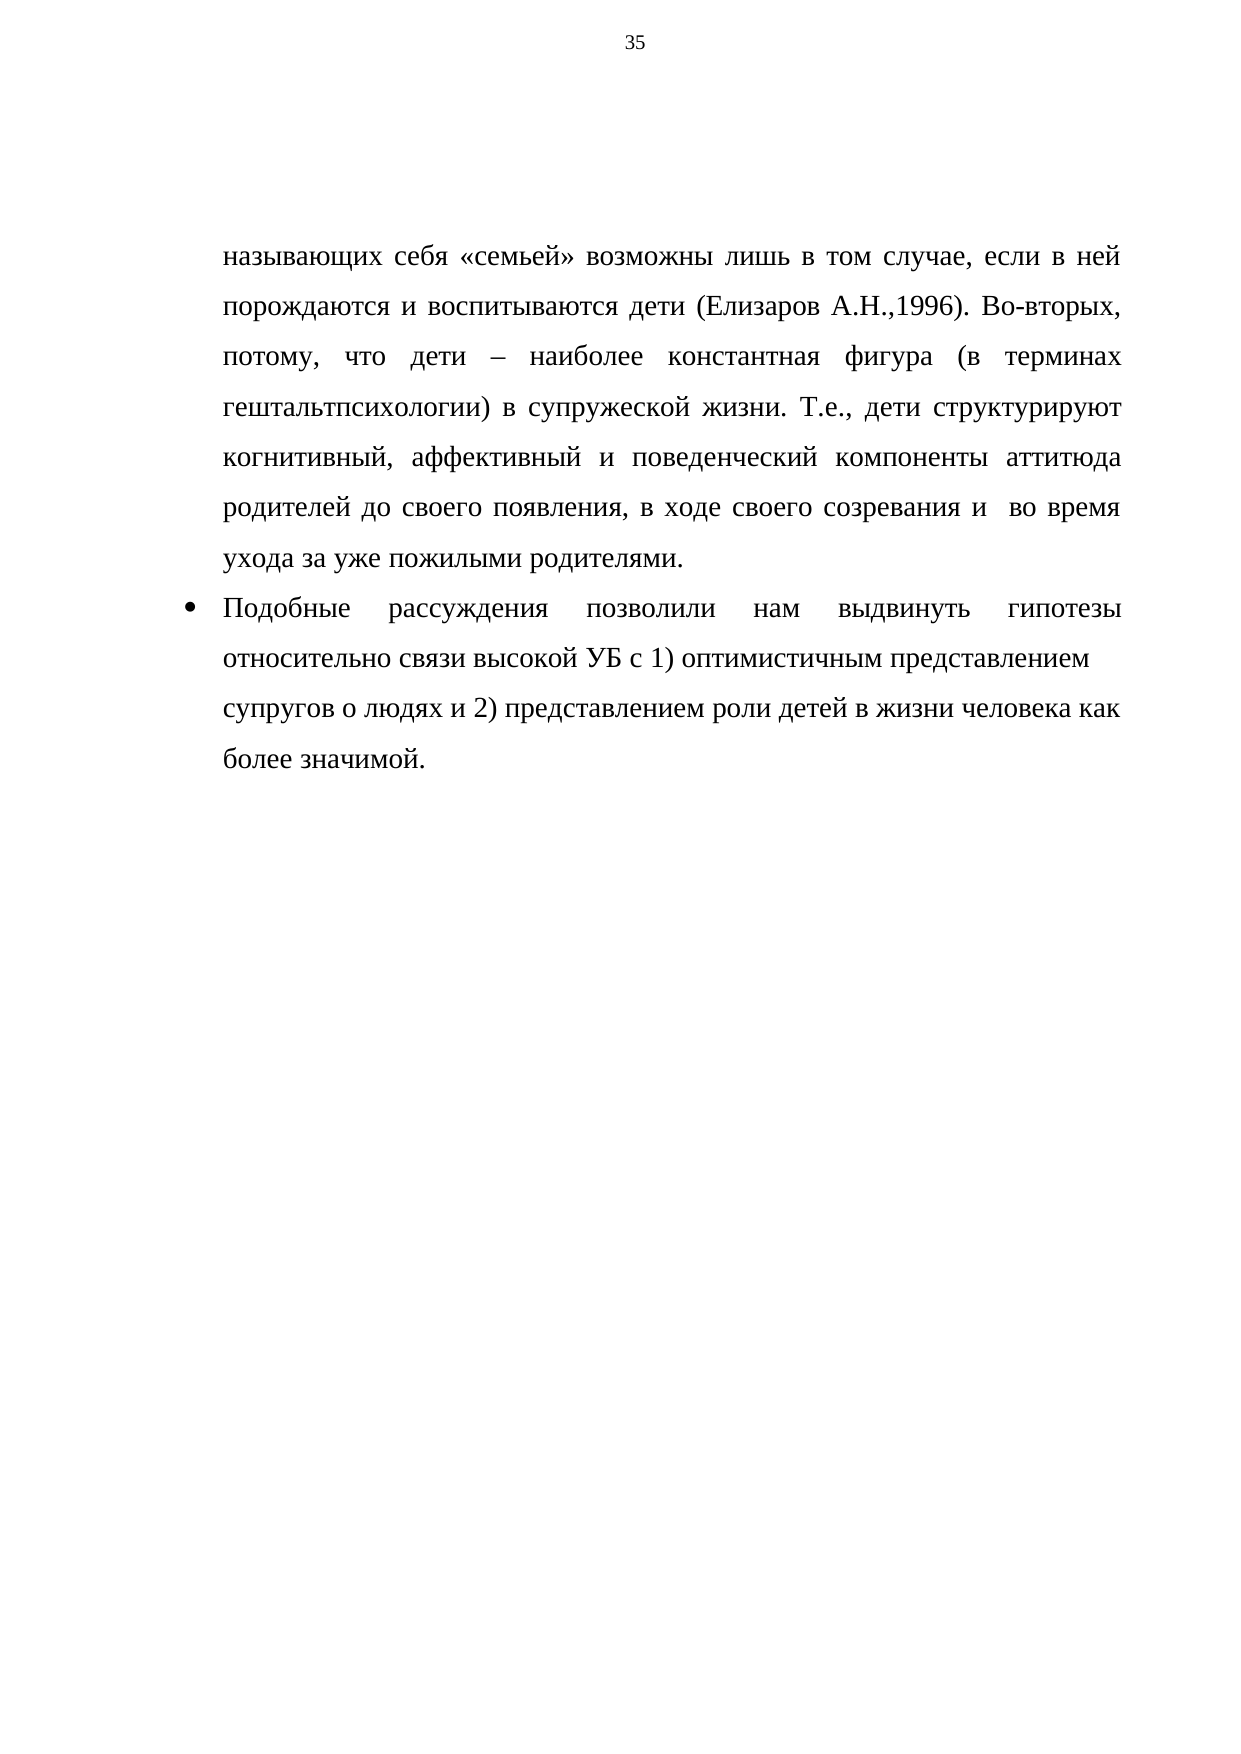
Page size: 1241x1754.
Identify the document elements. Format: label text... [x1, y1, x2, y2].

text более значимой. [185, 741, 1122, 775]
text супругов о людях и 2) представлением роли детей в жизни человека как [185, 691, 1122, 724]
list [185, 238, 1122, 573]
list Подобные рассуждения позволили нам выдвинуть гипотезы относительно связи высокой УБ с 1) оптимистичным представлением [185, 590, 1122, 674]
